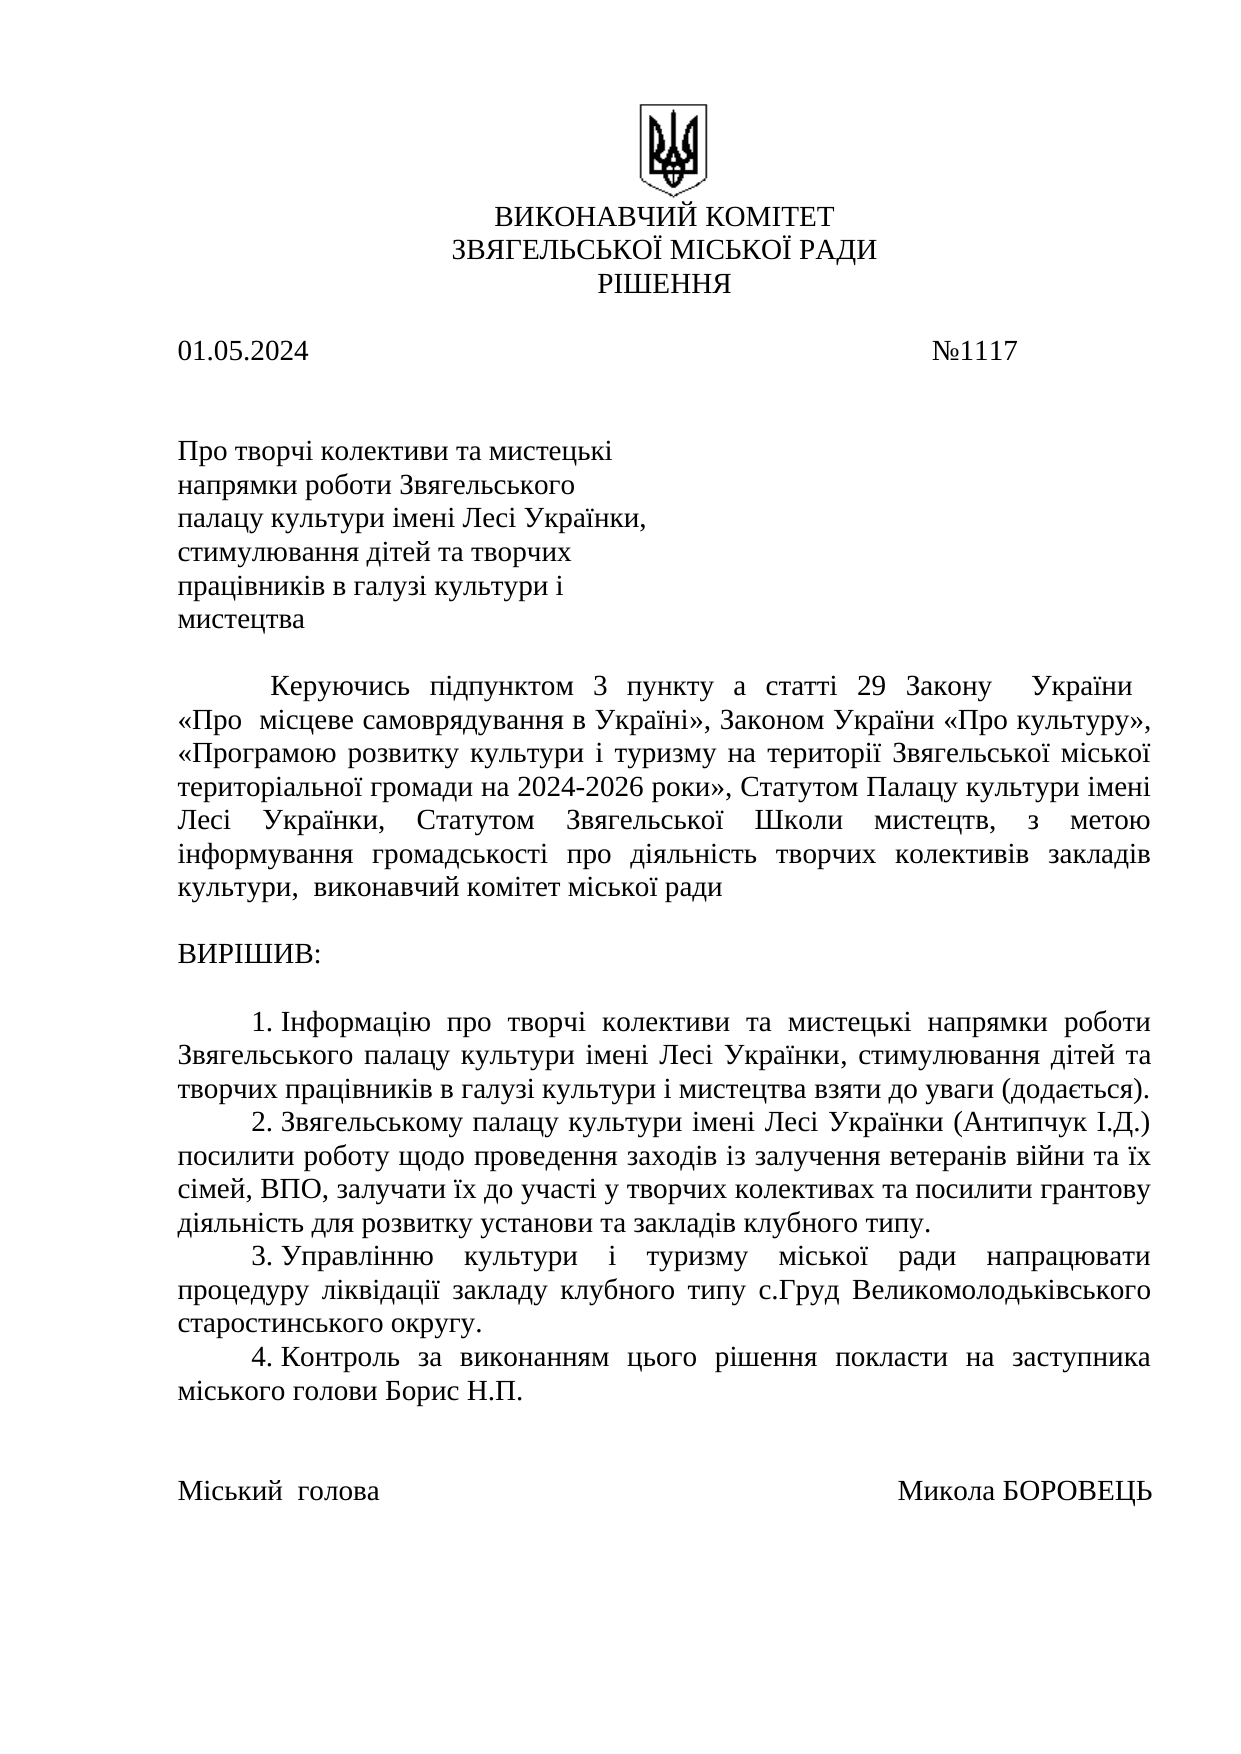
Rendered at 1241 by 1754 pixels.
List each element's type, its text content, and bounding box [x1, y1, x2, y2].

list Інформацію про творчі колективи та мистецькі напрямки роботи Звягельського палацу культури імені Лесі Українки, стимулювання дітей та творчих працівників в галузі культури і мистецтва взяти до уваги (додається). [177, 1004, 1152, 1104]
list Контроль за виконанням цього рішення покласти на заступника міського голови Борис Н.П. [177, 1339, 1152, 1406]
picture [634, 103, 712, 199]
text ВИКОНАВЧИЙ КОМІТЕТ [177, 199, 1152, 232]
list Управлінню культури і туризму міської ради напрацювати процедуру ліквідації закладу клубного типу с.Груд Великомолодьківського старостинського округу. [177, 1238, 1152, 1339]
text 01.05.2024 №1117 [177, 333, 1152, 366]
text Міський голова Микола БОРОВЕЦЬ [177, 1473, 1167, 1507]
text Керуючись підпунктом 3 пункту а статті 29 Закону України «Про місцеве самоврядування в Україні», Законом України «Про культуру», «Програмою розвитку культури і туризму на території Звягельської міської територіальної громади на 2024-2026 роки», Статутом Палацу культури імені Лесі Українки, Статутом Звягельської Школи мистецтв, з метою інформування громадськості про діяльність творчих колективів закладів культури, виконавчий комітет міської ради [177, 668, 1152, 903]
text Про творчі колективи та мистецькі напрямки роботи Звягельського палацу культури імені Лесі Українки, стимулювання дітей та творчих працівників в галузі культури і мистецтва [177, 433, 664, 635]
text РІШЕННЯ [177, 266, 1152, 299]
list Звягельському палацу культури імені Лесі Українки (Антипчук І.Д.) посилити роботу щодо проведення заходів із залучення ветеранів війни та їх сімей, ВПО, залучати їх до участі у творчих колективах та посилити грантову діяльність для розвитку установи та закладів клубного типу. [177, 1104, 1152, 1238]
text ЗВЯГЕЛЬСЬКОЇ МІСЬКОЇ РАДИ [177, 232, 1152, 266]
text ВИРІШИВ: [177, 937, 1152, 970]
